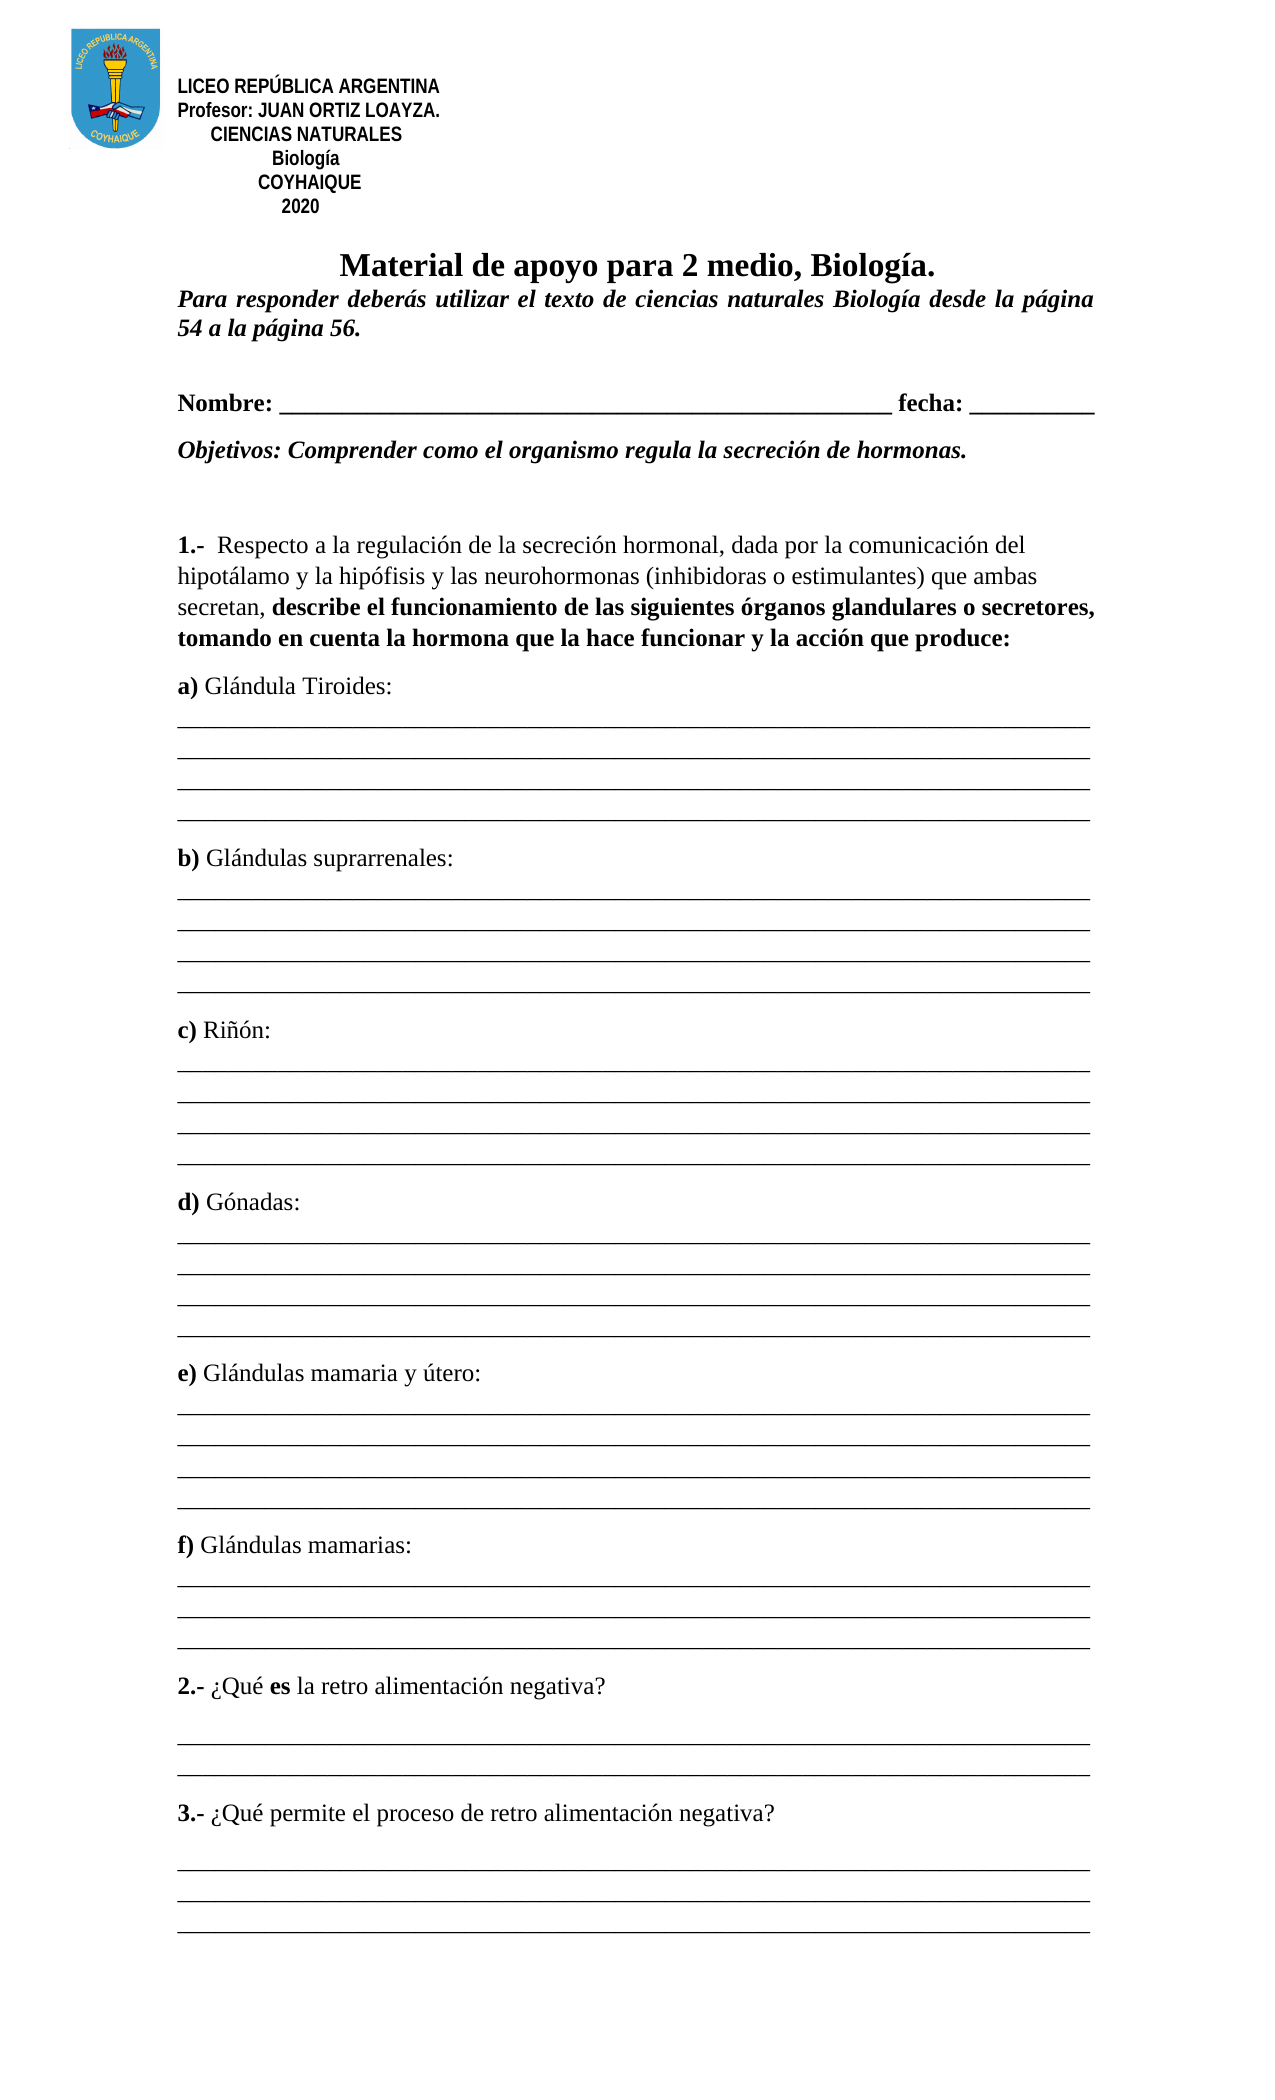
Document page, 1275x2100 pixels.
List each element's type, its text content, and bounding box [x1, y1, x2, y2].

text 3.- ¿Qué permite el proceso de retro alimentación negativa? [177, 1798, 1098, 1826]
text Para responder deberás utilizar el texto de ciencias naturales Biología desde la página 54 a la página 56. [177, 284, 1098, 341]
text 2.- ¿Qué es la retro alimentación negativa? [177, 1671, 1098, 1700]
text Objetivos: Comprender como el organismo regula la secreción de hormonas. [177, 435, 1098, 463]
text Nombre: _________________________________________________ fecha: __________ [177, 388, 1098, 416]
text Material de apoyo para 2 medio, Biología. [177, 246, 1098, 284]
text 1.- Respecto a la regulación de la secreción hormonal, dada por la comunicación del hipotálamo y la hipófisis y las neurohormonas (inhibidoras o estimulantes) que ambas secretan, describe el funcionamiento de las siguientes órganos glandulares o secretores, tomando en cuenta la hormona que la hace funcionar y la acción que produce: [177, 530, 1098, 652]
text ___________________________________________________________________________________________________________________________________________________________________________________________________________________________ [177, 1845, 1098, 1936]
text __________________________________________________________________________________________________________________________________________________ [177, 1719, 1098, 1779]
text b) Glándulas suprarrenales: ____________________________________________________________________________________________________________________________________________________________________________________________________________________________________________________________________________________________________ [177, 843, 1098, 996]
text a) Glándula Tiroides: ____________________________________________________________________________________________________________________________________________________________________________________________________________________________________________________________________________________________________ [177, 671, 1098, 824]
text e) Glándulas mamaria y útero: ____________________________________________________________________________________________________________________________________________________________________________________________________________________________________________________________________________________________________ [177, 1358, 1098, 1511]
text c) Riñón: ____________________________________________________________________________________________________________________________________________________________________________________________________________________________________________________________________________________________________ [177, 1015, 1098, 1168]
picture [69, 27, 164, 149]
text d) Gónadas: ____________________________________________________________________________________________________________________________________________________________________________________________________________________________________________________________________________________________________ [177, 1187, 1098, 1339]
text f) Glándulas mamarias: ___________________________________________________________________________________________________________________________________________________________________________________________________________________________ [177, 1530, 1098, 1652]
